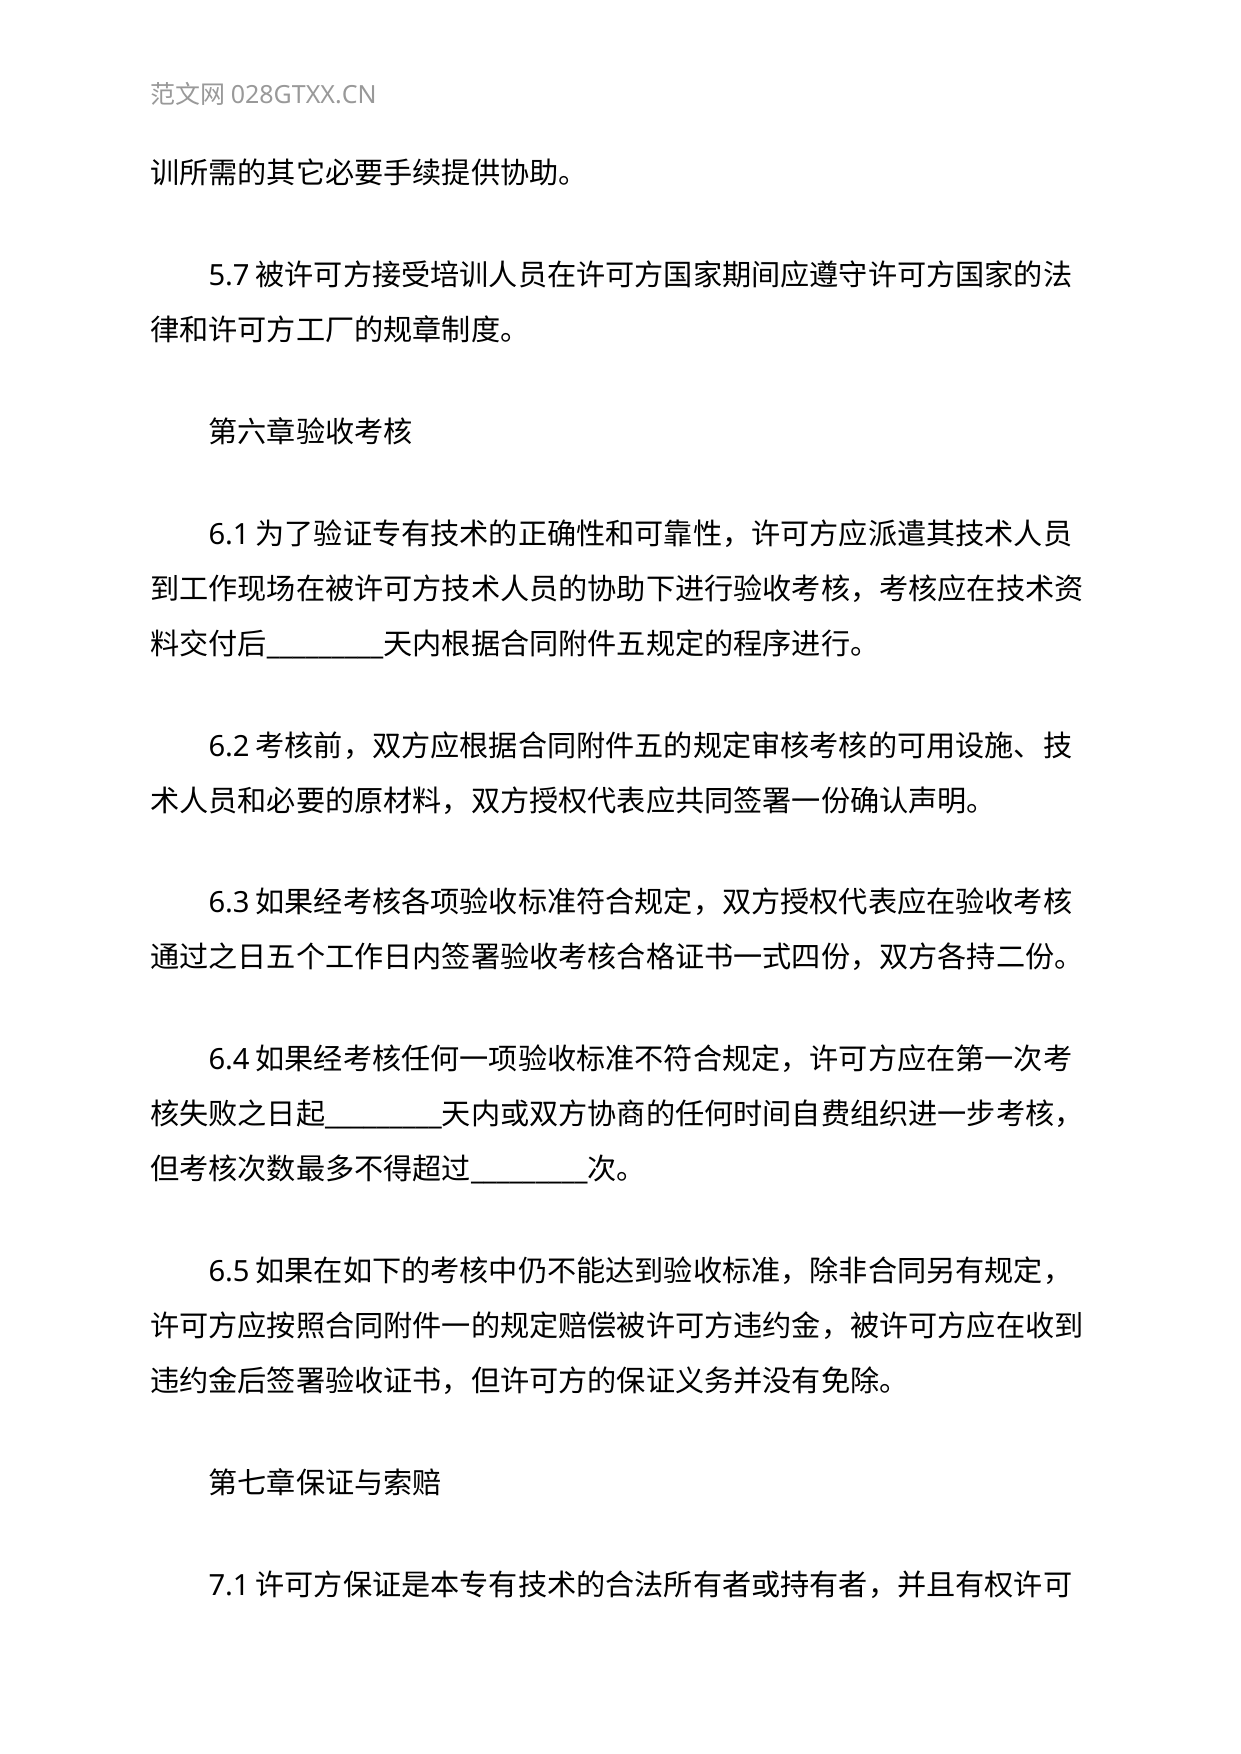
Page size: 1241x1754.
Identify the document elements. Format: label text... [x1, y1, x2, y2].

text 6.3如果经考核各项验收标准符合规定，双方授权代表应在验收考核通过之日五个工作日内签署验收考核合格证书一式四份，双方各持二份。 [150, 879, 1090, 976]
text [150, 1561, 1090, 1603]
text 6.2考核前，双方应根据合同附件五的规定审核考核的可用设施、技术人员和必要的原材料，双方授权代表应共同签署一份确认声明。 [150, 722, 1090, 819]
text 6.1为了验证专有技术的正确性和可靠性，许可方应派遣其技术人员到工作现场在被许可方技术人员的协助下进行验收考核，考核应在技术资料交付后_________天内根据合同附件五规定的程序进行。 [150, 510, 1090, 663]
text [150, 150, 1090, 192]
text 5.7被许可方接受培训人员在许可方国家期间应遵守许可方国家的法律和许可方工厂的规章制度。 [150, 252, 1090, 349]
text 6.4如果经考核任何一项验收标准不符合规定，许可方应在第一次考核失败之日起_________天内或双方协商的任何时间自费组织进一步考核，但考核次数最多不得超过_________次。 [150, 1036, 1090, 1188]
text 第七章保证与索赔 [150, 1459, 1090, 1502]
text 第六章验收考核 [150, 408, 1090, 451]
text 6.5如果在如下的考核中仍不能达到验收标准，除非合同另有规定，许可方应按照合同附件一的规定赔偿被许可方违约金，被许可方应在收到违约金后签署验收证书，但许可方的保证义务并没有免除。 [150, 1248, 1090, 1400]
